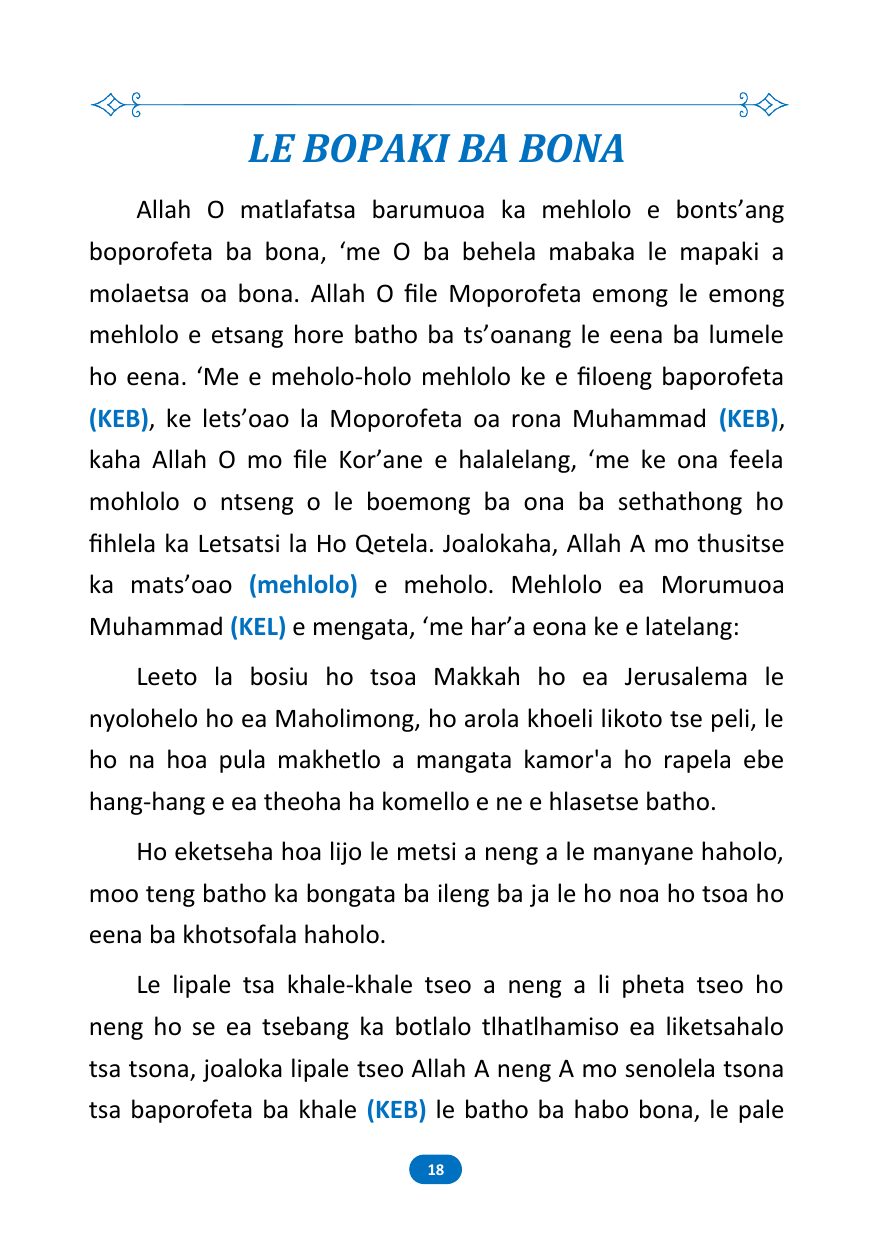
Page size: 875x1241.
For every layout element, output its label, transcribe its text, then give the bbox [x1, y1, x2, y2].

text 5- LITS’UPO (MEHLOLO) TSA BOPOROFETA BA HAE LE MATS’OAO LE BOPAKI BA BONA [89, 123, 785, 172]
text Allah O matlafatsa barumuoa ka mehlolo e bonts’ang boporofeta ba bona, ‘me O ba behela mabaka le mapaki a molaetsa oa bona. Allah O file Moporofeta emong le emong mehlolo e etsang hore batho ba ts’oanang le eena ba lumele ho eena. ‘Me e meholo-holo mehlolo ke e filoeng baporofeta (KEB), ke lets’oao la Moporofeta oa rona Muhammad (KEB), kaha Allah O mo file Kor’ane e halalelang, ‘me ke ona feela mohlolo o ntseng o le boemong ba ona ba sethathong ho fihlela ka Letsatsi la Ho Qetela. Joalokaha, Allah A mo thusitse ka mats’oao (mehlolo) e meholo. Mehlolo ea Morumuoa Muhammad (KEL) e mengata, ‘me har’a eona ke e latelang: [89, 185, 785, 644]
text Ho eketseha hoa lijo le metsi a neng a le manyane haholo, moo teng batho ka bongata ba ileng ba ja le ho noa ho tsoa ho eena ba khotsofala haholo. [89, 827, 785, 952]
picture [90, 92, 789, 118]
text Leeto la bosiu ho tsoa Makkah ho ea Jerusalema le nyolohelo ho ea Maholimong, ho arola khoeli likoto tse peli, le ho na hoa pula makhetlo a mangata kamor'a ho rapela ebe hang-hang e ea theoha ha komello e ne e hlasetse batho. [89, 652, 785, 819]
